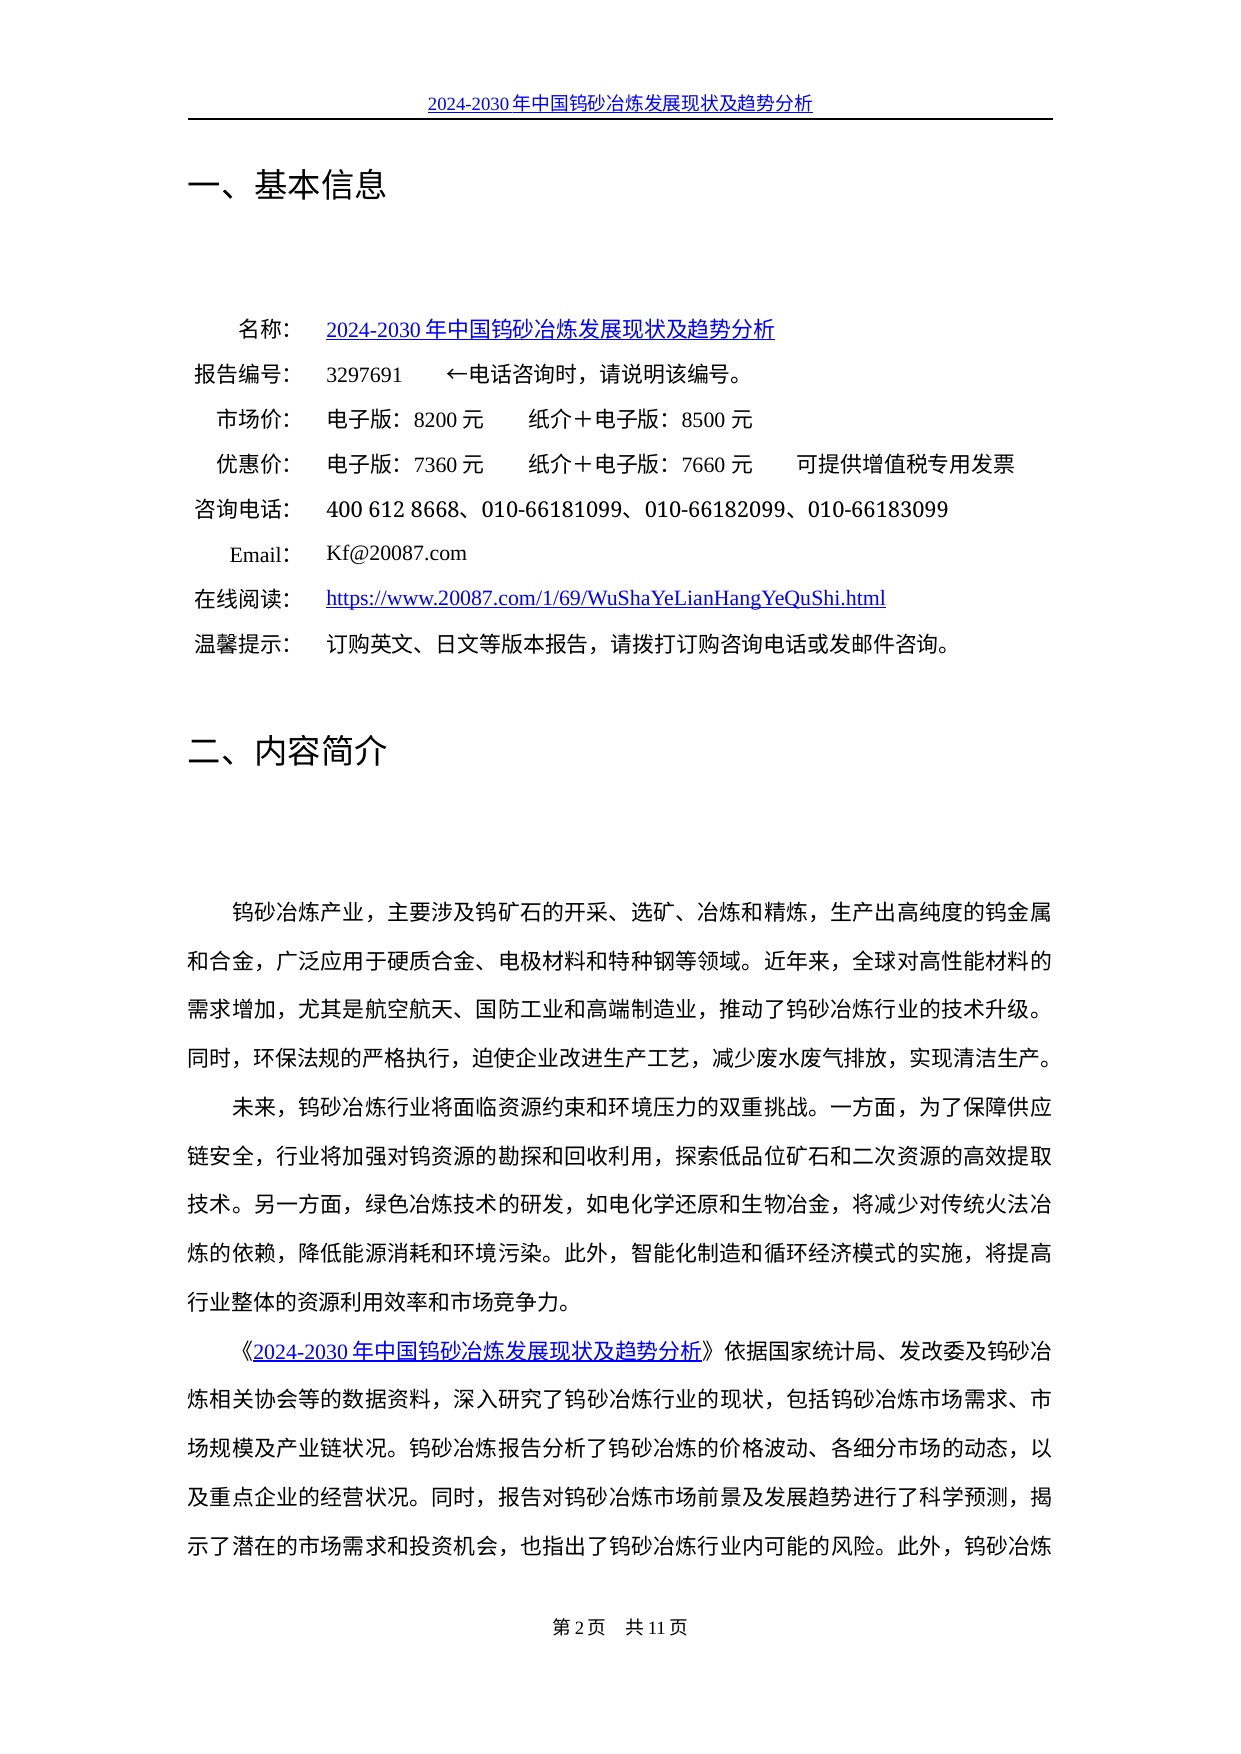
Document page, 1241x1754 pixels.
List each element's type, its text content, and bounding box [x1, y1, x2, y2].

table_cell 温馨提示： [167, 627, 315, 672]
table_cell Email： [167, 537, 315, 582]
table_cell 订购英文、日文等版本报告，请拨打订购咨询电话或发邮件咨询。 [315, 627, 1073, 672]
table_cell 市场价： [167, 402, 315, 447]
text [187, 894, 1053, 1561]
table_cell 在线阅读： [167, 582, 315, 627]
title 二、内容简介 [187, 717, 1053, 782]
table_header 2024-2030年中国钨砂冶炼发展现状及趋势分析 [315, 312, 1073, 357]
table_cell 3297691 ←电话咨询时，请说明该编号。 [315, 357, 1073, 402]
table_cell [315, 582, 1073, 627]
table_cell 咨询电话： [167, 492, 315, 537]
table_header 名称： [167, 312, 315, 357]
table_cell 报告编号： [167, 357, 315, 402]
table_cell 电子版：7360 元 纸介＋电子版：7660 元 可提供增值税专用发票 [315, 447, 1073, 492]
table_cell 电子版：8200 元 纸介＋电子版：8500 元 [315, 402, 1073, 447]
table_cell Kf@20087.com [315, 537, 1073, 582]
table_cell 400 612 8668、010-66181099、010-66182099、010-66183099 [315, 492, 1073, 537]
title 一、基本信息 [187, 150, 1053, 215]
table_cell 优惠价： [167, 447, 315, 492]
